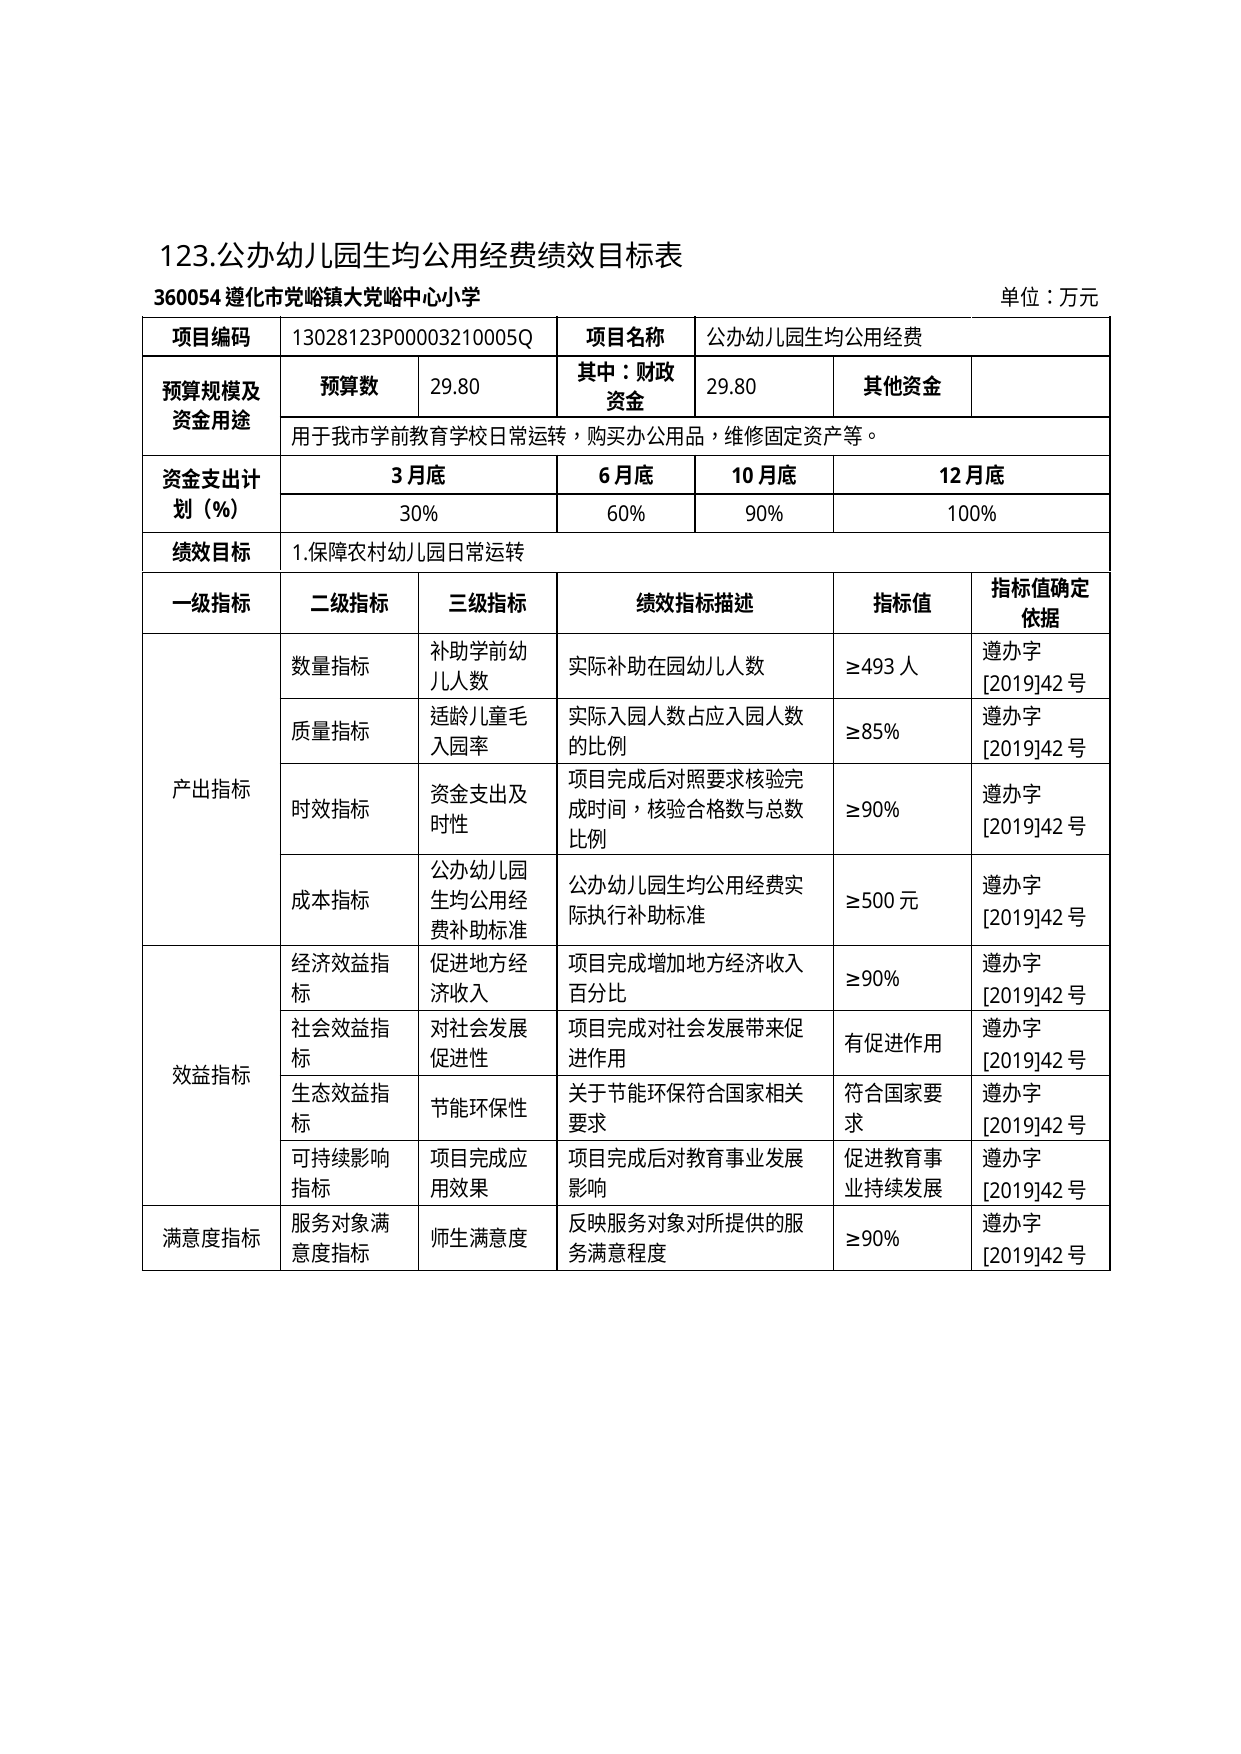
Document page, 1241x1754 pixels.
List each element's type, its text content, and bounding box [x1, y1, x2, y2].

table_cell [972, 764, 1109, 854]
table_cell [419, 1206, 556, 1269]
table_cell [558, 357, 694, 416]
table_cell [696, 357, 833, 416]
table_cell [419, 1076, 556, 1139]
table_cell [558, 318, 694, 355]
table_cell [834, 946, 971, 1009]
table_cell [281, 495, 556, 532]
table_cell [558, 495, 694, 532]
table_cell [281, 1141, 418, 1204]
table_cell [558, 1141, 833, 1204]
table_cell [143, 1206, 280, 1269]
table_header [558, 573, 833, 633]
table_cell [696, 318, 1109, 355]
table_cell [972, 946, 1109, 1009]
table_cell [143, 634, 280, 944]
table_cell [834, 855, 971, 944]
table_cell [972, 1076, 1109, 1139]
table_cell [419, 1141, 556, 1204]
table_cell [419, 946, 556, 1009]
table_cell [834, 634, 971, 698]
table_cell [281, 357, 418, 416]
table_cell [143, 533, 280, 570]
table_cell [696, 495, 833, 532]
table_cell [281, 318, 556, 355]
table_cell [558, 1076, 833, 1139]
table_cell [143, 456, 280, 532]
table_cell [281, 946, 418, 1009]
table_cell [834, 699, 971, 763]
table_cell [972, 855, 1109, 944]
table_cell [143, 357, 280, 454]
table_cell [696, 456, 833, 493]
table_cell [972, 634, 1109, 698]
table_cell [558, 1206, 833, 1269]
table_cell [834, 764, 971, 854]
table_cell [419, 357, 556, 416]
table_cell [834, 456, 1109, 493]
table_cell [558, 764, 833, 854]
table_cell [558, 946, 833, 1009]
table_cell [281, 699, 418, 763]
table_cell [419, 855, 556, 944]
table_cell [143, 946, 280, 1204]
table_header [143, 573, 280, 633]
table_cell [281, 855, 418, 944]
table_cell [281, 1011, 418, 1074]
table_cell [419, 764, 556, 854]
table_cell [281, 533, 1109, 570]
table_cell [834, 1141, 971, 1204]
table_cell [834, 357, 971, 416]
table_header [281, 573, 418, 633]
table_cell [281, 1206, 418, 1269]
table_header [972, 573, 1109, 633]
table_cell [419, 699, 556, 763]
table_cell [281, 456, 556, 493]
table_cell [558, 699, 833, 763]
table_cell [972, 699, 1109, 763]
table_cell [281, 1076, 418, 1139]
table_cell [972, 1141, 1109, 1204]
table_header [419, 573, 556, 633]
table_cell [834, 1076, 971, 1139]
text 123.公办幼儿园生均公用经费绩效目标表 [100, 235, 1152, 275]
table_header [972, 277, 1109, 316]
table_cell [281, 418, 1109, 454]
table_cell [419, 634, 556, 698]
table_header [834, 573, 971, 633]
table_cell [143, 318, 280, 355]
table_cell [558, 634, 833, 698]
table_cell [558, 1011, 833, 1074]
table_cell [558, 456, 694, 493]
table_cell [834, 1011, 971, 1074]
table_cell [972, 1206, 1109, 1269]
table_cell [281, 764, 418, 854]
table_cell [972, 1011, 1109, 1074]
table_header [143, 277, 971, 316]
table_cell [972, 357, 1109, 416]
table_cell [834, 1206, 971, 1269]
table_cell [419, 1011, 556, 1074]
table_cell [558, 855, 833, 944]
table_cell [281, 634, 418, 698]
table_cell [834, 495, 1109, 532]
